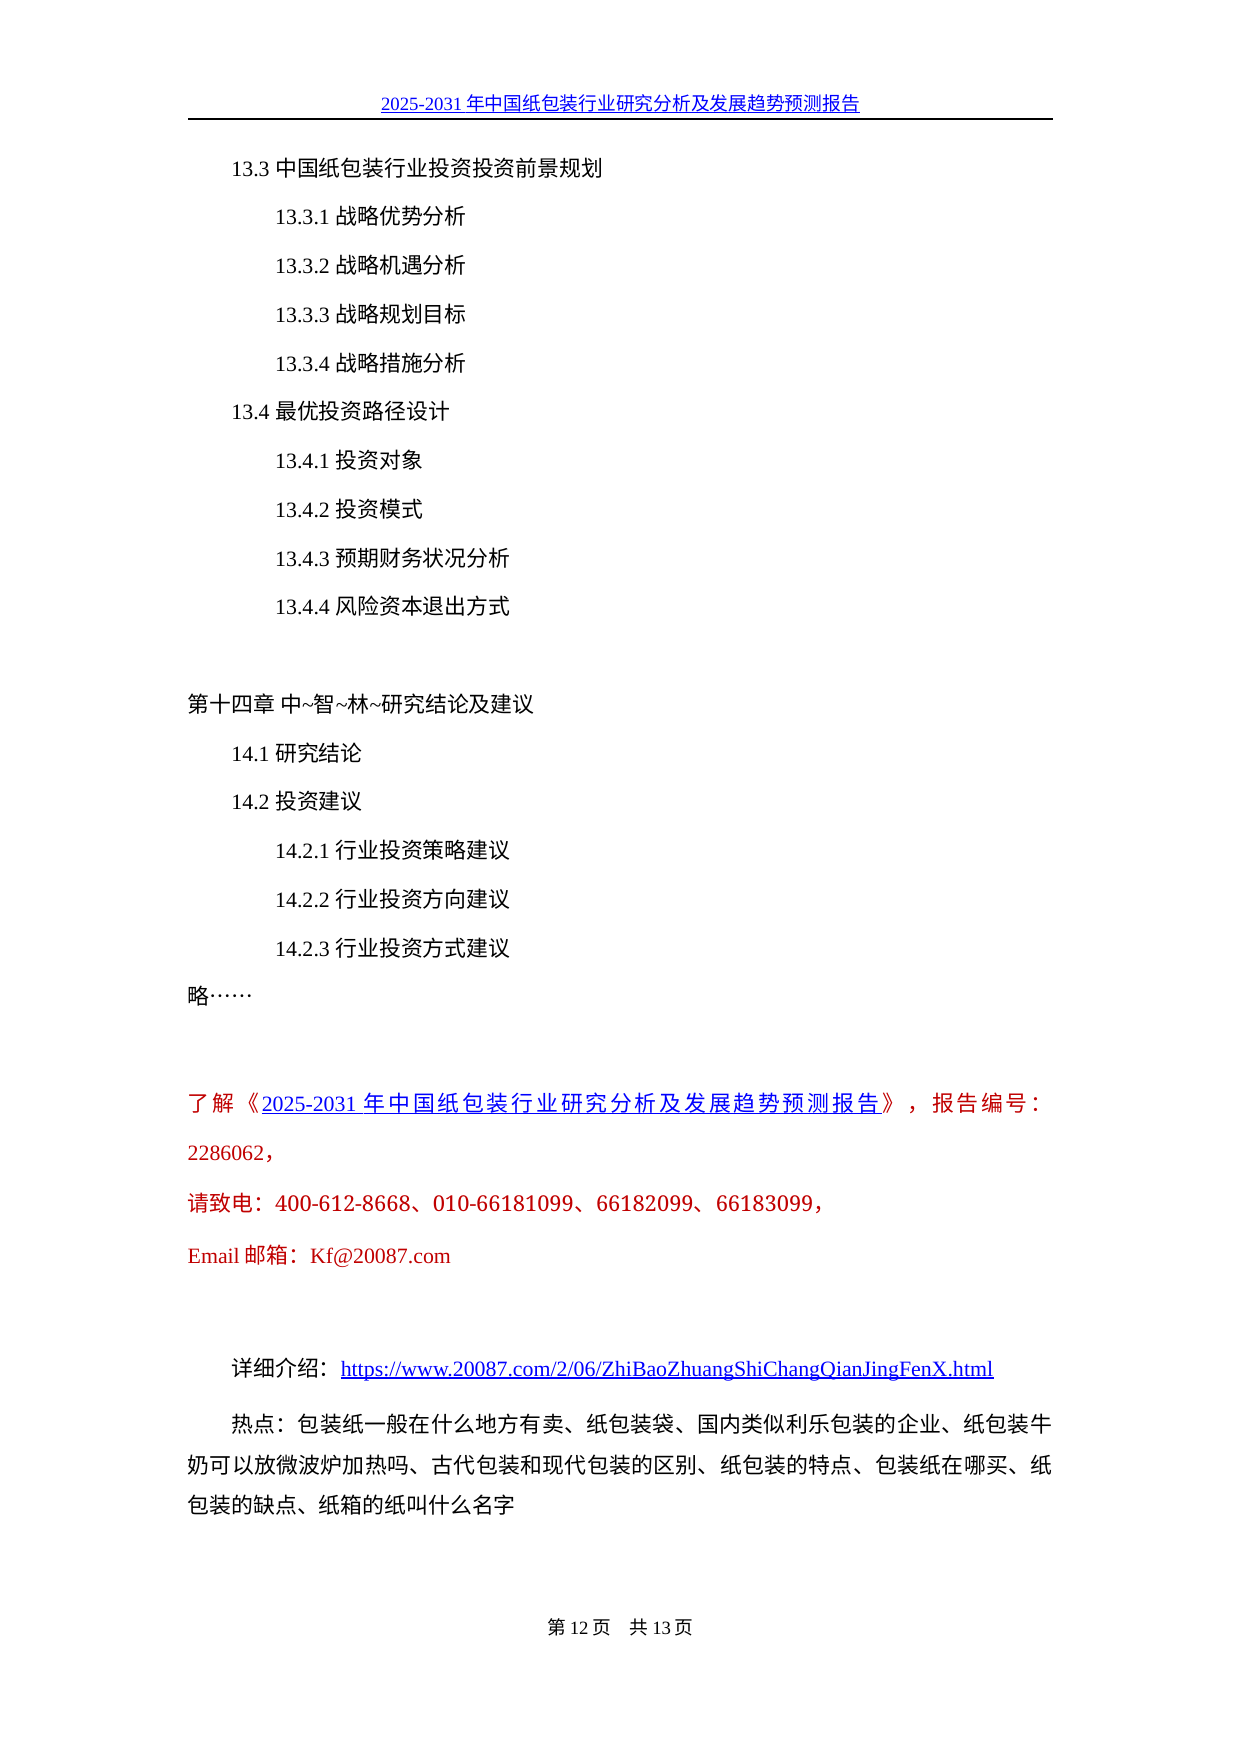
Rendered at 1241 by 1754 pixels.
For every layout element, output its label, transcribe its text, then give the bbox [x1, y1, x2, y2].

text Email邮箱：Kf@20087.com [187, 1237, 1053, 1270]
text 详细介绍：https://www.20087.com/2/06/ZhiBaoZhuangShiChangQianJingFenX.html [187, 1350, 1053, 1383]
text 热点：包装纸一般在什么地方有卖、纸包装袋、国内类似利乐包装的企业、纸包装牛奶可以放微波炉加热吗、古代包装和现代包装的区别、纸包装的特点、包装纸在哪买、纸包装的缺点、纸箱的纸叫什么名字 [187, 1407, 1053, 1521]
text 了解《2025-2031年中国纸包装行业研究分析及发展趋势预测报告》，报告编号：2286062， [187, 1085, 1053, 1167]
text 请致电：400-612-8668、010-66181099、66182099、66183099， [187, 1186, 1053, 1218]
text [187, 150, 1053, 1011]
